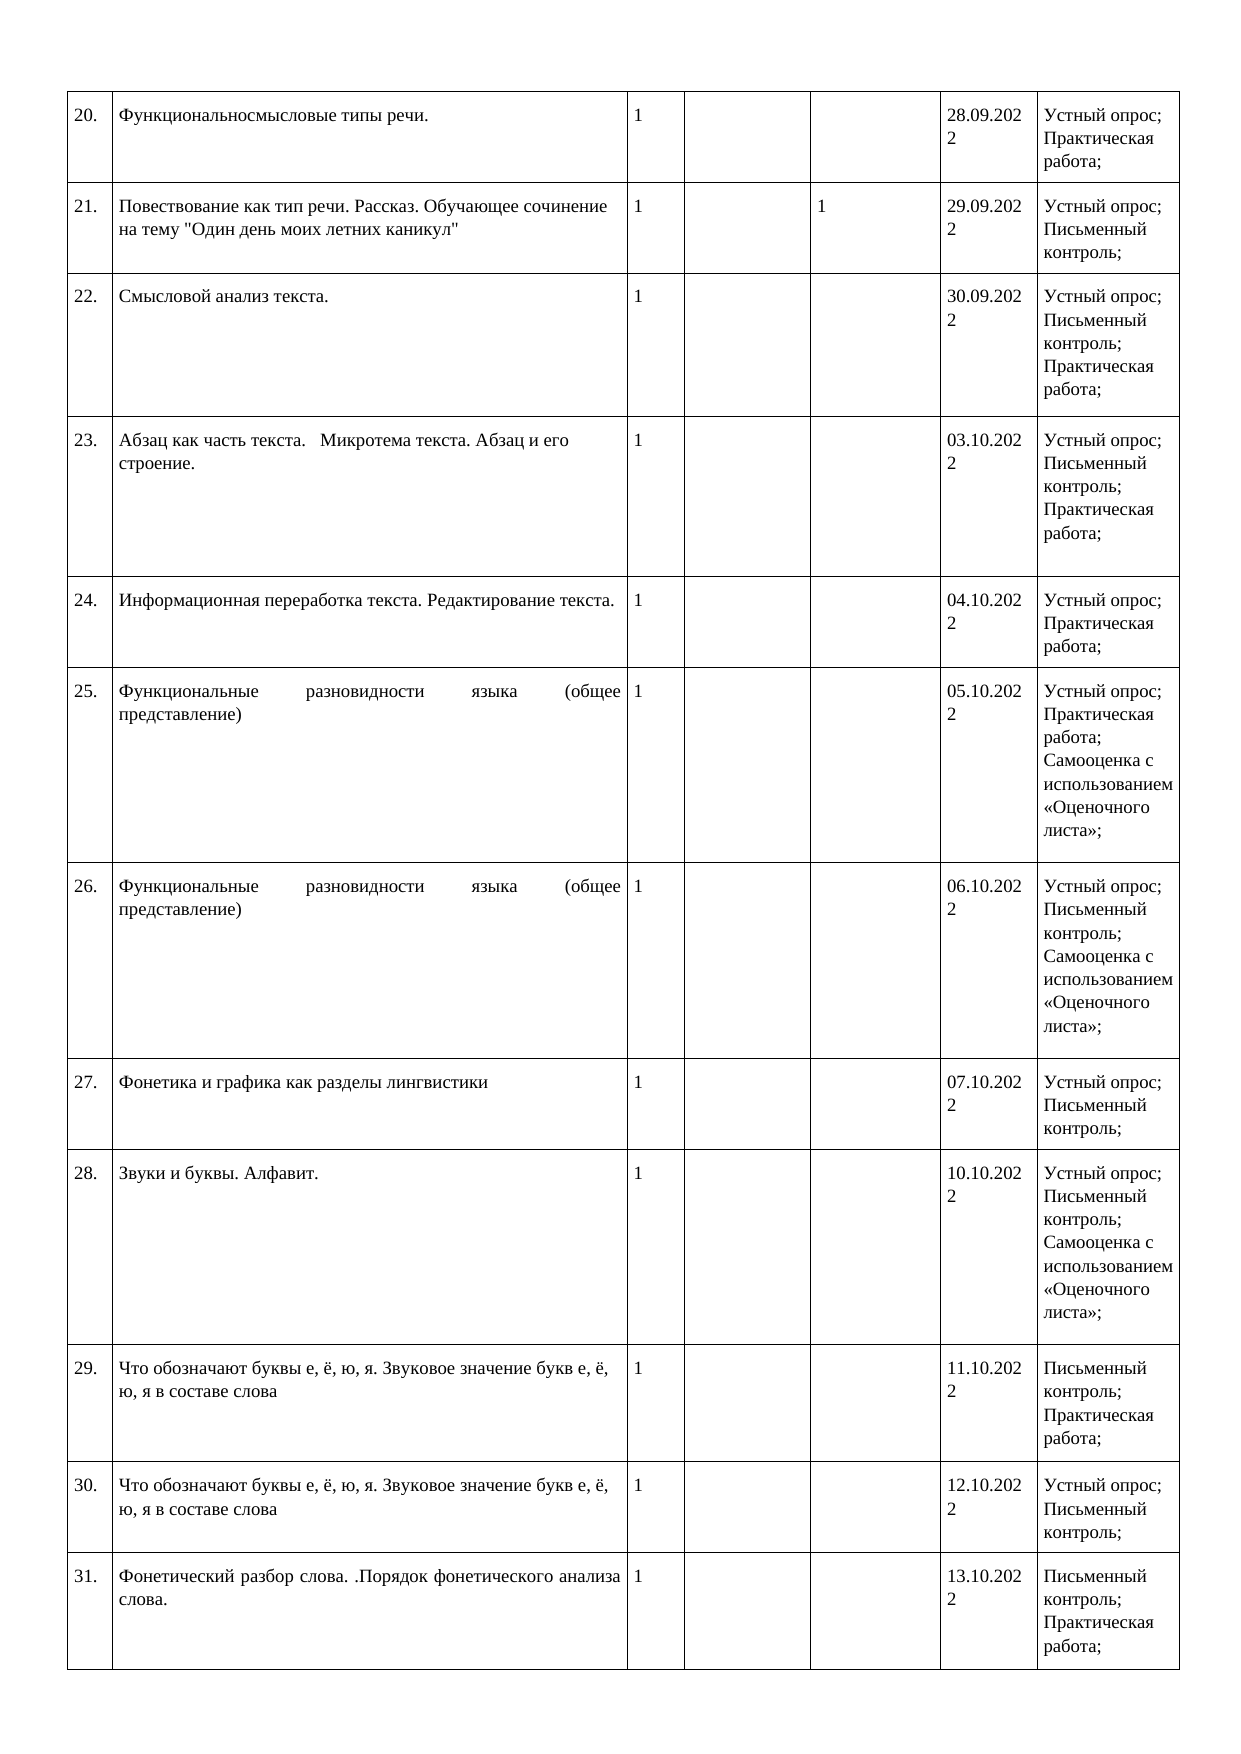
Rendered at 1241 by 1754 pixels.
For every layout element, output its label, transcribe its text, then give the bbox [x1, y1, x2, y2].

table_header 1 [628, 92, 684, 182]
table_cell Смысловой анализ текста. [113, 274, 627, 416]
table_cell 31. [68, 1553, 112, 1669]
table_cell Устный опрос; Практическая работа; Самооценка с использованием «Оценочного листа»; [1038, 668, 1179, 862]
table_cell [811, 274, 940, 416]
table_header [811, 92, 940, 182]
table_cell Функциональные разновидности языка (общее представление) [113, 668, 627, 862]
table_header Функциональносмысловые типы речи. [113, 92, 627, 182]
table_cell 07.10.2022 [941, 1059, 1037, 1149]
table_cell [811, 1345, 940, 1461]
table_cell Что обозначают буквы е, ё, ю, я. Звуковое значение букв е, ё, ю, я в составе слова [113, 1345, 627, 1461]
table_cell Повествование как тип речи. Рассказ. Обучающее сочинение на тему "Один день моих летних каникул" [113, 183, 627, 272]
table_cell [685, 183, 810, 272]
table_cell 1 [628, 1462, 684, 1552]
table_cell 1 [628, 1059, 684, 1149]
table_cell 24. [68, 577, 112, 667]
table_cell 25. [68, 668, 112, 862]
table_cell 1 [628, 668, 684, 862]
table_cell 1 [628, 1345, 684, 1461]
table_cell 1 [628, 274, 684, 416]
table_cell Устный опрос; Практическая работа; [1038, 577, 1179, 667]
table_cell [811, 1462, 940, 1552]
table_cell 21. [68, 183, 112, 272]
table_cell [685, 1345, 810, 1461]
table_cell 1 [628, 417, 684, 576]
table_cell [685, 668, 810, 862]
table_cell Функциональные разновидности языка (общее представление) [113, 863, 627, 1058]
table_cell 22. [68, 274, 112, 416]
table_cell [685, 417, 810, 576]
table_header Устный опрос; Практическая работа; [1038, 92, 1179, 182]
table_cell Устный опрос; Письменный контроль; [1038, 183, 1179, 272]
table_cell Устный опрос; Письменный контроль; Практическая работа; [1038, 417, 1179, 576]
table_header 28.09.2022 [941, 92, 1037, 182]
table_cell 11.10.2022 [941, 1345, 1037, 1461]
table_cell Устный опрос; Письменный контроль; Самооценка с использованием «Оценочного листа»; [1038, 1150, 1179, 1344]
table_cell 29. [68, 1345, 112, 1461]
table_cell 1 [628, 863, 684, 1058]
table_cell [685, 1150, 810, 1344]
table_cell Информационная переработка текста. Редактирование текста. [113, 577, 627, 667]
table_cell Устный опрос; Письменный контроль; Самооценка с использованием «Оценочного листа»; [1038, 863, 1179, 1058]
table_cell 27. [68, 1059, 112, 1149]
table_cell 10.10.2022 [941, 1150, 1037, 1344]
table_cell 1 [628, 183, 684, 272]
table_cell 26. [68, 863, 112, 1058]
table_header 20. [68, 92, 112, 182]
table_cell [811, 1553, 940, 1669]
table_cell 1 [628, 577, 684, 667]
table_cell 28. [68, 1150, 112, 1344]
table_cell [811, 1150, 940, 1344]
table_cell Что обозначают буквы е, ё, ю, я. Звуковое значение букв е, ё, ю, я в составе слова [113, 1462, 627, 1552]
table_cell 29.09.2022 [941, 183, 1037, 272]
table_cell [685, 1462, 810, 1552]
table_cell 1 [628, 1553, 684, 1669]
table_cell Фонетика и графика как разделы лингвистики [113, 1059, 627, 1149]
table_cell [685, 577, 810, 667]
table_cell 12.10.2022 [941, 1462, 1037, 1552]
table_cell 06.10.2022 [941, 863, 1037, 1058]
table_cell 30.09.2022 [941, 274, 1037, 416]
table_cell Устный опрос; Письменный контроль; Практическая работа; [1038, 274, 1179, 416]
table_cell Звуки и буквы. Алфавит. [113, 1150, 627, 1344]
table_cell [685, 863, 810, 1058]
table_cell [811, 577, 940, 667]
table_cell 1 [811, 183, 940, 272]
table_cell Письменный контроль; Практическая работа; [1038, 1553, 1179, 1669]
table_cell 1 [628, 1150, 684, 1344]
table_cell 23. [68, 417, 112, 576]
table_cell Устный опрос; Письменный контроль; [1038, 1462, 1179, 1552]
table_cell 03.10.2022 [941, 417, 1037, 576]
table_cell Письменный контроль; Практическая работа; [1038, 1345, 1179, 1461]
table_cell [685, 1059, 810, 1149]
table_cell [811, 863, 940, 1058]
table_cell [685, 274, 810, 416]
table_cell Абзац как часть текста. Микротема текста. Абзац и его строение. [113, 417, 627, 576]
table_cell Устный опрос; Письменный контроль; [1038, 1059, 1179, 1149]
table_cell Фонетический разбор слова. .Порядок фонетического анализа слова. [113, 1553, 627, 1669]
table_cell 30. [68, 1462, 112, 1552]
table_cell 04.10.2022 [941, 577, 1037, 667]
table_cell [685, 1553, 810, 1669]
table_cell 05.10.2022 [941, 668, 1037, 862]
table_cell [811, 668, 940, 862]
table_cell [811, 417, 940, 576]
table_cell 13.10.2022 [941, 1553, 1037, 1669]
table_cell [811, 1059, 940, 1149]
table_header [685, 92, 810, 182]
